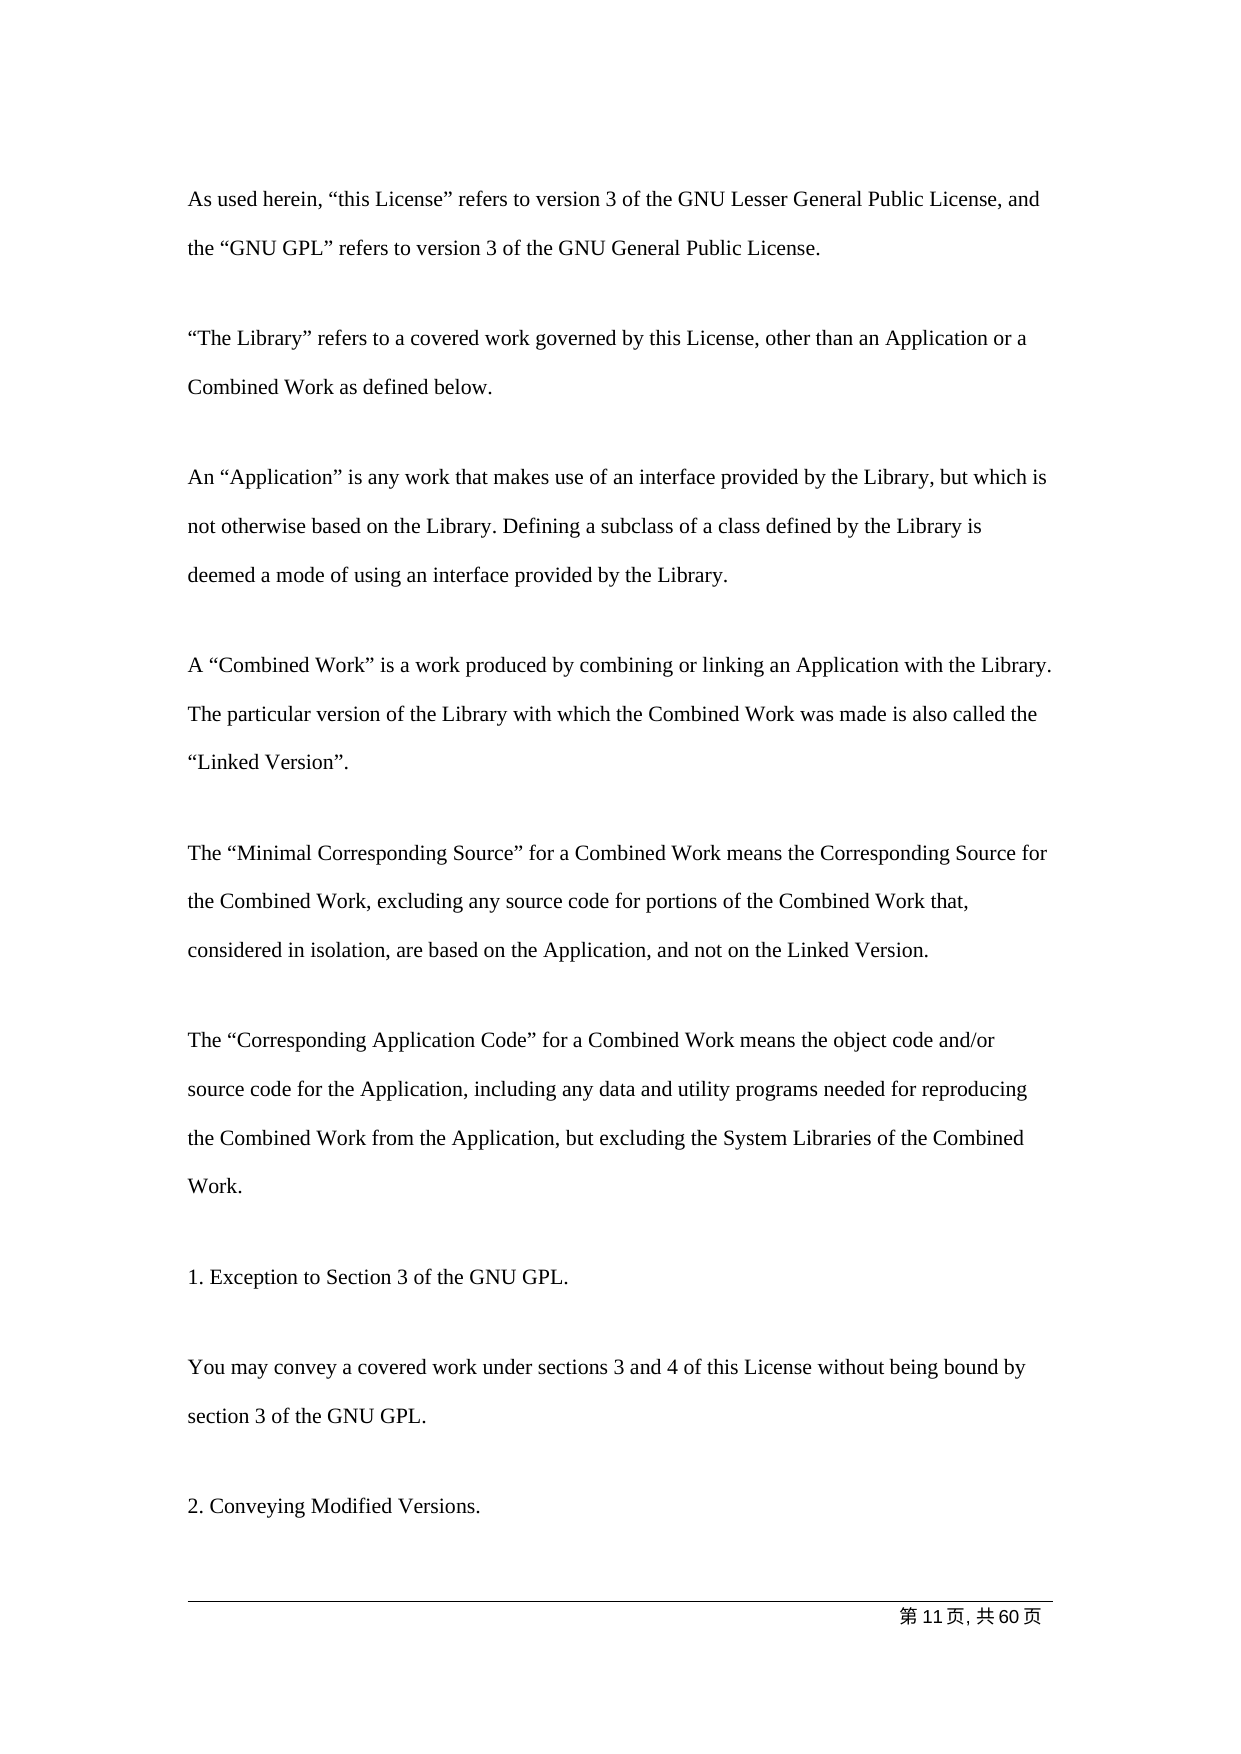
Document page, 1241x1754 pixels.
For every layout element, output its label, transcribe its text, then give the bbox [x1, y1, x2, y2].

text 2. Conveying Modified Versions. [187, 1489, 1053, 1522]
text An “Application” is any work that makes use of an interface provided by the Library, but which is not otherwise based on the Library. Defining a subclass of a class defined by the Library is deemed a mode of using an interface provided by the Library. [187, 461, 1053, 591]
text You may convey a covered work under sections 3 and 4 of this License without being bound by section 3 of the GNU GPL. [187, 1350, 1053, 1432]
text 1. Exception to Section 3 of the GNU GPL. [187, 1260, 1053, 1293]
text The “Corresponding Application Code” for a Combined Work means the object code and/or source code for the Application, including any data and utility programs needed for reproducing the Combined Work from the Application, but excluding the System Libraries of the Combined Work. [187, 1024, 1053, 1202]
text A “Combined Work” is a work produced by combining or linking an Application with the Library. The particular version of the Library with which the Combined Work was made is also called the “Linked Version”. [187, 648, 1053, 778]
text “The Library” refers to a covered work governed by this License, other than an Application or a Combined Work as defined below. [187, 322, 1053, 403]
text The “Minimal Corresponding Source” for a Combined Work means the Corresponding Source for the Combined Work, excluding any source code for portions of the Combined Work that, considered in isolation, are based on the Application, and not on the Linked Version. [187, 836, 1053, 966]
text As used herein, “this License” refers to version 3 of the GNU Lesser General Public License, and the “GNU GPL” refers to version 3 of the GNU General Public License. [187, 183, 1053, 264]
